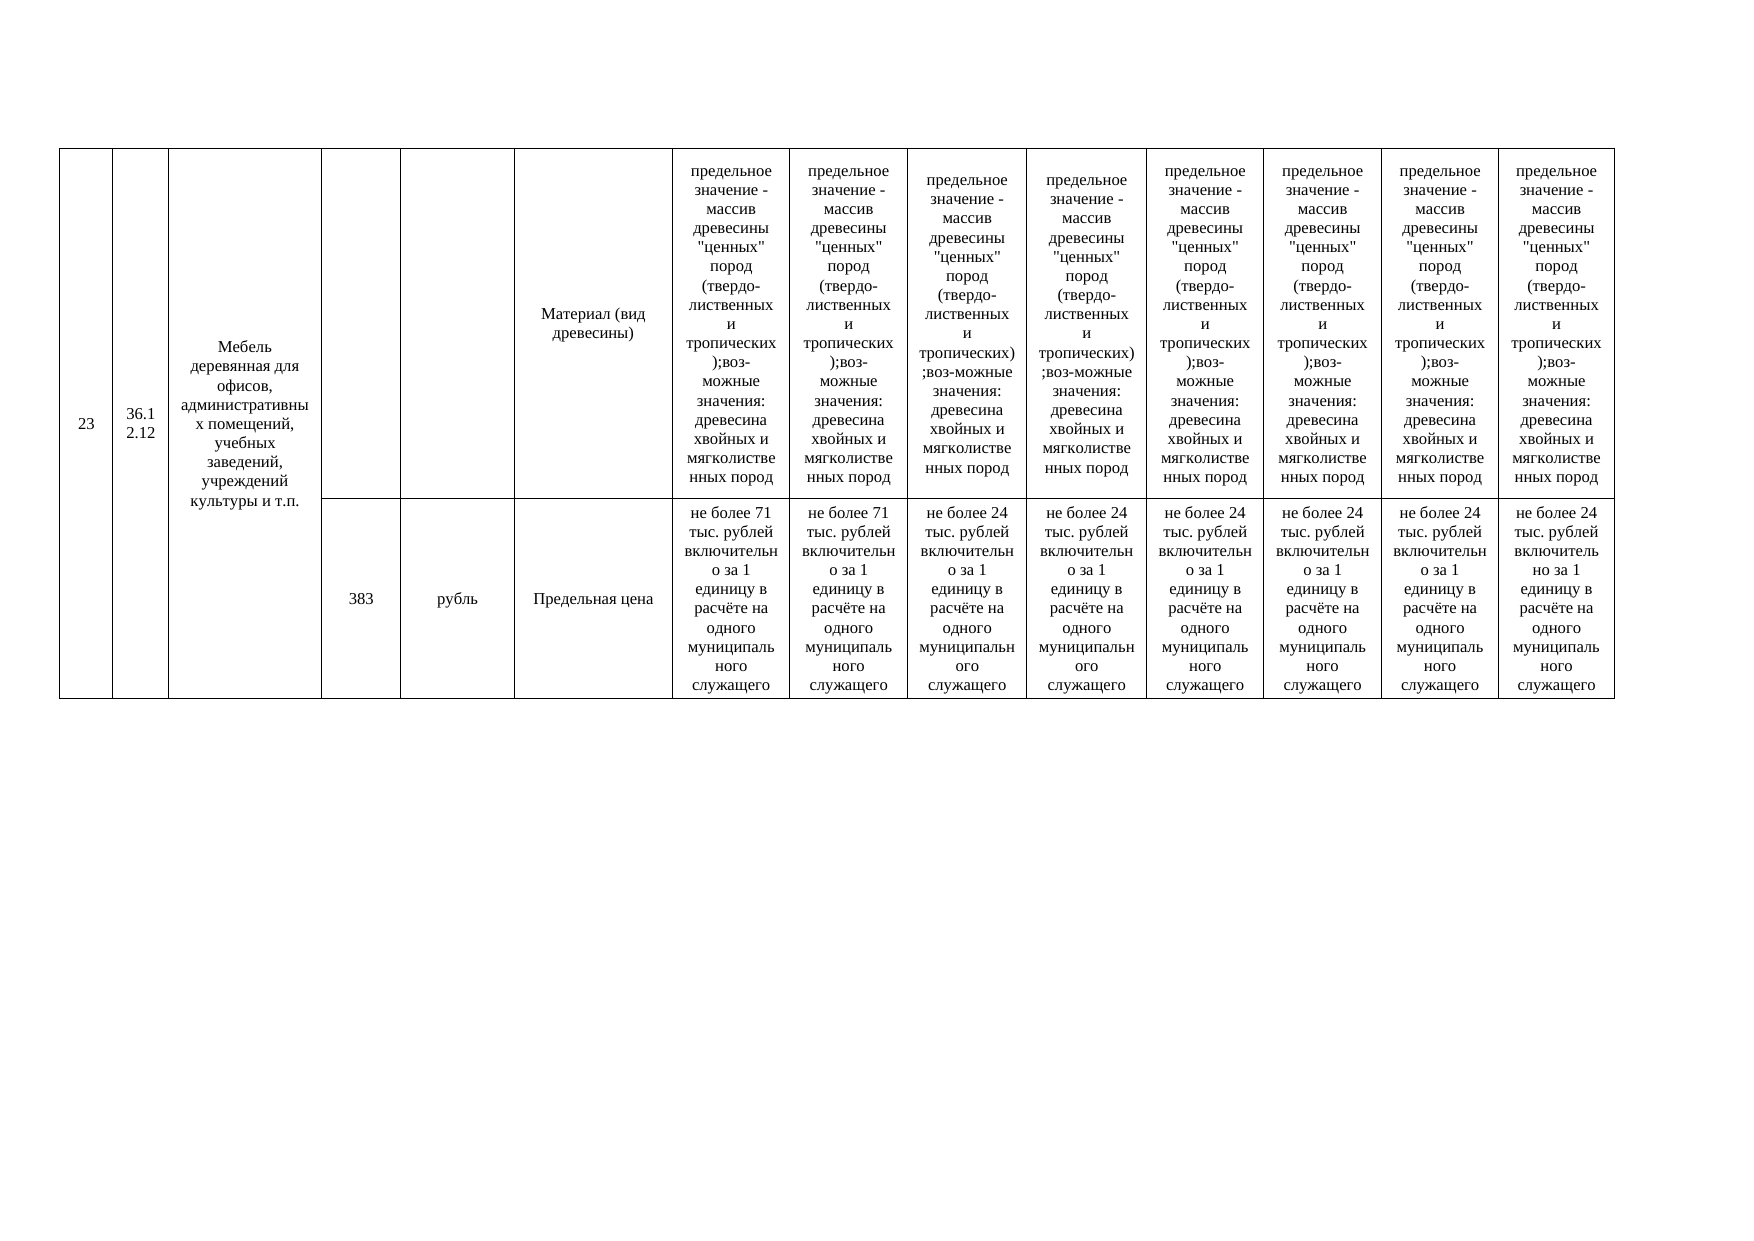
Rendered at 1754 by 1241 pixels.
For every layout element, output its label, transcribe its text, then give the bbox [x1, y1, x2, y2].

table_cell не более 71 тыс. рублей включительно за 1 единицу в расчёте на одного муниципального служащего [673, 499, 789, 698]
table_cell предельное значение - массив древесины "ценных" пород (твердо-лиственных и тропических);воз-можные значения: древесина хвойных и мягколиственных пород [1499, 149, 1614, 498]
table_cell предельное значение - массив древесины "ценных" пород (твердо-лиственных и тропических);воз-можные значения: древесина хвойных и мягколиственных пород [908, 149, 1026, 498]
table_cell Мебель деревянная для офисов, административных помещений, учебных заведений, учреждений культуры и т.п. [169, 149, 321, 698]
table_cell 383 [322, 499, 400, 698]
table_cell не более 24 тыс. рублей включительно за 1 единицу в расчёте на одного муниципального служащего [1264, 499, 1381, 698]
table_cell предельное значение - массив древесины "ценных" пород (твердо-лиственных и тропических);воз-можные значения: древесина хвойных и мягколиственных пород [790, 149, 907, 498]
table_cell предельное значение - массив древесины "ценных" пород (твердо-лиственных и тропических);воз-можные значения: древесина хвойных и мягколиственных пород [673, 149, 789, 498]
table_cell предельное значение - массив древесины "ценных" пород (твердо-лиственных и тропических);воз-можные значения: древесина хвойных и мягколиственных пород [1264, 149, 1381, 498]
table_cell не более 24 тыс. рублей включительно за 1 единицу в расчёте на одного муниципального служащего [908, 499, 1026, 698]
table_cell рубль [401, 499, 514, 698]
table_cell предельное значение - массив древесины "ценных" пород (твердо-лиственных и тропических);воз-можные значения: древесина хвойных и мягколиственных пород [1027, 149, 1146, 498]
table_cell предельное значение - массив древесины "ценных" пород (твердо-лиственных и тропических);воз-можные значения: древесина хвойных и мягколиственных пород [1147, 149, 1263, 498]
table_cell Предельная цена [515, 499, 672, 698]
table_cell [401, 149, 514, 498]
table_cell предельное значение - массив древесины "ценных" пород (твердо-лиственных и тропических);воз-можные значения: древесина хвойных и мягколиственных пород [1382, 149, 1498, 498]
table_cell не более 24 тыс. рублей включительно за 1 единицу в расчёте на одного муниципального служащего [1382, 499, 1498, 698]
table_cell не более 24 тыс. рублей включительно за 1 единицу в расчёте на одного муниципального служащего [1499, 499, 1614, 698]
table_cell 23 [60, 149, 112, 698]
table_cell Материал (вид древесины) [515, 149, 672, 498]
table_cell 36.12.12 [113, 149, 168, 698]
table_cell не более 24 тыс. рублей включительно за 1 единицу в расчёте на одного муниципального служащего [1027, 499, 1146, 698]
table_cell не более 24 тыс. рублей включительно за 1 единицу в расчёте на одного муниципального служащего [1147, 499, 1263, 698]
table_cell не более 71 тыс. рублей включительно за 1 единицу в расчёте на одного муниципального служащего [790, 499, 907, 698]
table_cell [322, 149, 400, 498]
